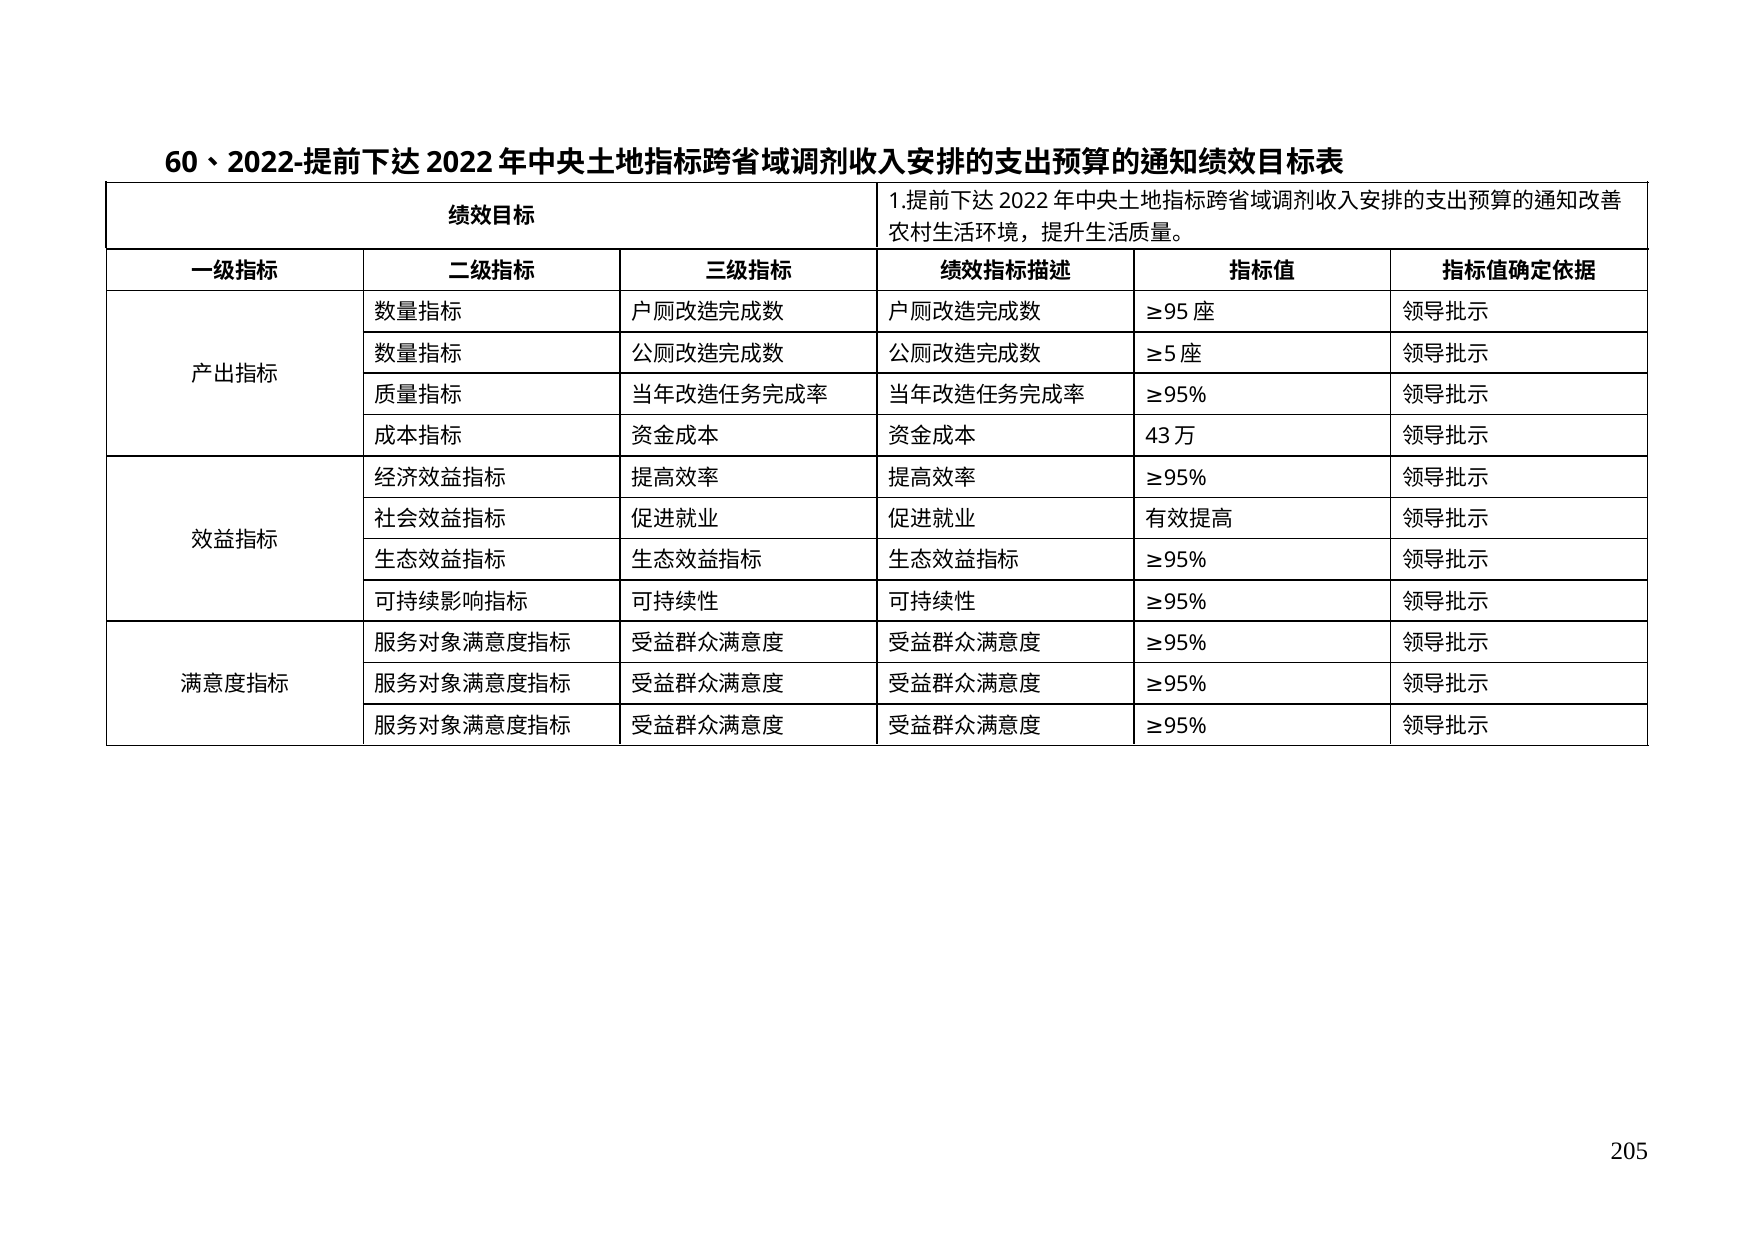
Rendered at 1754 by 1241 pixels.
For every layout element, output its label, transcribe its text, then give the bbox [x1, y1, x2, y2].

text 60、2022-提前下达2022年中央土地指标跨省域调剂收入安排的支出预算的通知绩效目标表 [106, 142, 1648, 181]
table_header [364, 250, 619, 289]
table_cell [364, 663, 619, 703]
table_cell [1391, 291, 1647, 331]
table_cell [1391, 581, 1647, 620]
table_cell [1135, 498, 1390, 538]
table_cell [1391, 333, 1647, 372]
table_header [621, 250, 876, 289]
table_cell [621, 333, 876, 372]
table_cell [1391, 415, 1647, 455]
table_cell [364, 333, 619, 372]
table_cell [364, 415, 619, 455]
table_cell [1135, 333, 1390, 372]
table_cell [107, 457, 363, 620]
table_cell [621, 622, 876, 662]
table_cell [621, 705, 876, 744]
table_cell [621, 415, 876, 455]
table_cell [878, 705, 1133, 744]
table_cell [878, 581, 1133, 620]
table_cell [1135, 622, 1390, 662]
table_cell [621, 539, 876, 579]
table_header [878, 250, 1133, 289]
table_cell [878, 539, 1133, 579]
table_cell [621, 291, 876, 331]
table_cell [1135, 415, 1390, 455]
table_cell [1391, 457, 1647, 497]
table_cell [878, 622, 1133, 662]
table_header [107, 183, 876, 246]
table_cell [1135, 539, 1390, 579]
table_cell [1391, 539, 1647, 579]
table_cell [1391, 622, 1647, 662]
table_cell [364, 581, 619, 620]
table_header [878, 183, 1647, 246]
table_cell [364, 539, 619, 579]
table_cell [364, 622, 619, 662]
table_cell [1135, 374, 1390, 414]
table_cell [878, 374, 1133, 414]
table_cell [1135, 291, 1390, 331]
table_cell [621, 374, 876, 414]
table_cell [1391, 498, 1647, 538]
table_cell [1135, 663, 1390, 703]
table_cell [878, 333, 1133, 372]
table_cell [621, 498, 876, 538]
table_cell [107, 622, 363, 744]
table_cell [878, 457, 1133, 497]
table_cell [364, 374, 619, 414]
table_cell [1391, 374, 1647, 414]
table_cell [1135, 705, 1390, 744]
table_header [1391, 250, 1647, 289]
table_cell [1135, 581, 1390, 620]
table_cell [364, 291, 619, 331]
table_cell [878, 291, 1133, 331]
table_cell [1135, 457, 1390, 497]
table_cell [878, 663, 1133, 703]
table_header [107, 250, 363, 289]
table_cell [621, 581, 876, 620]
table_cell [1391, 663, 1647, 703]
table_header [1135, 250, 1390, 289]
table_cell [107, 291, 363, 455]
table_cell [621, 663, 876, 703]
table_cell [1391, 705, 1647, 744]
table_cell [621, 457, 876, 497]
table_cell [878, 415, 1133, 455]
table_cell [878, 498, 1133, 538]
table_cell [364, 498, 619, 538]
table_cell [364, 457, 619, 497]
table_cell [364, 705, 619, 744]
